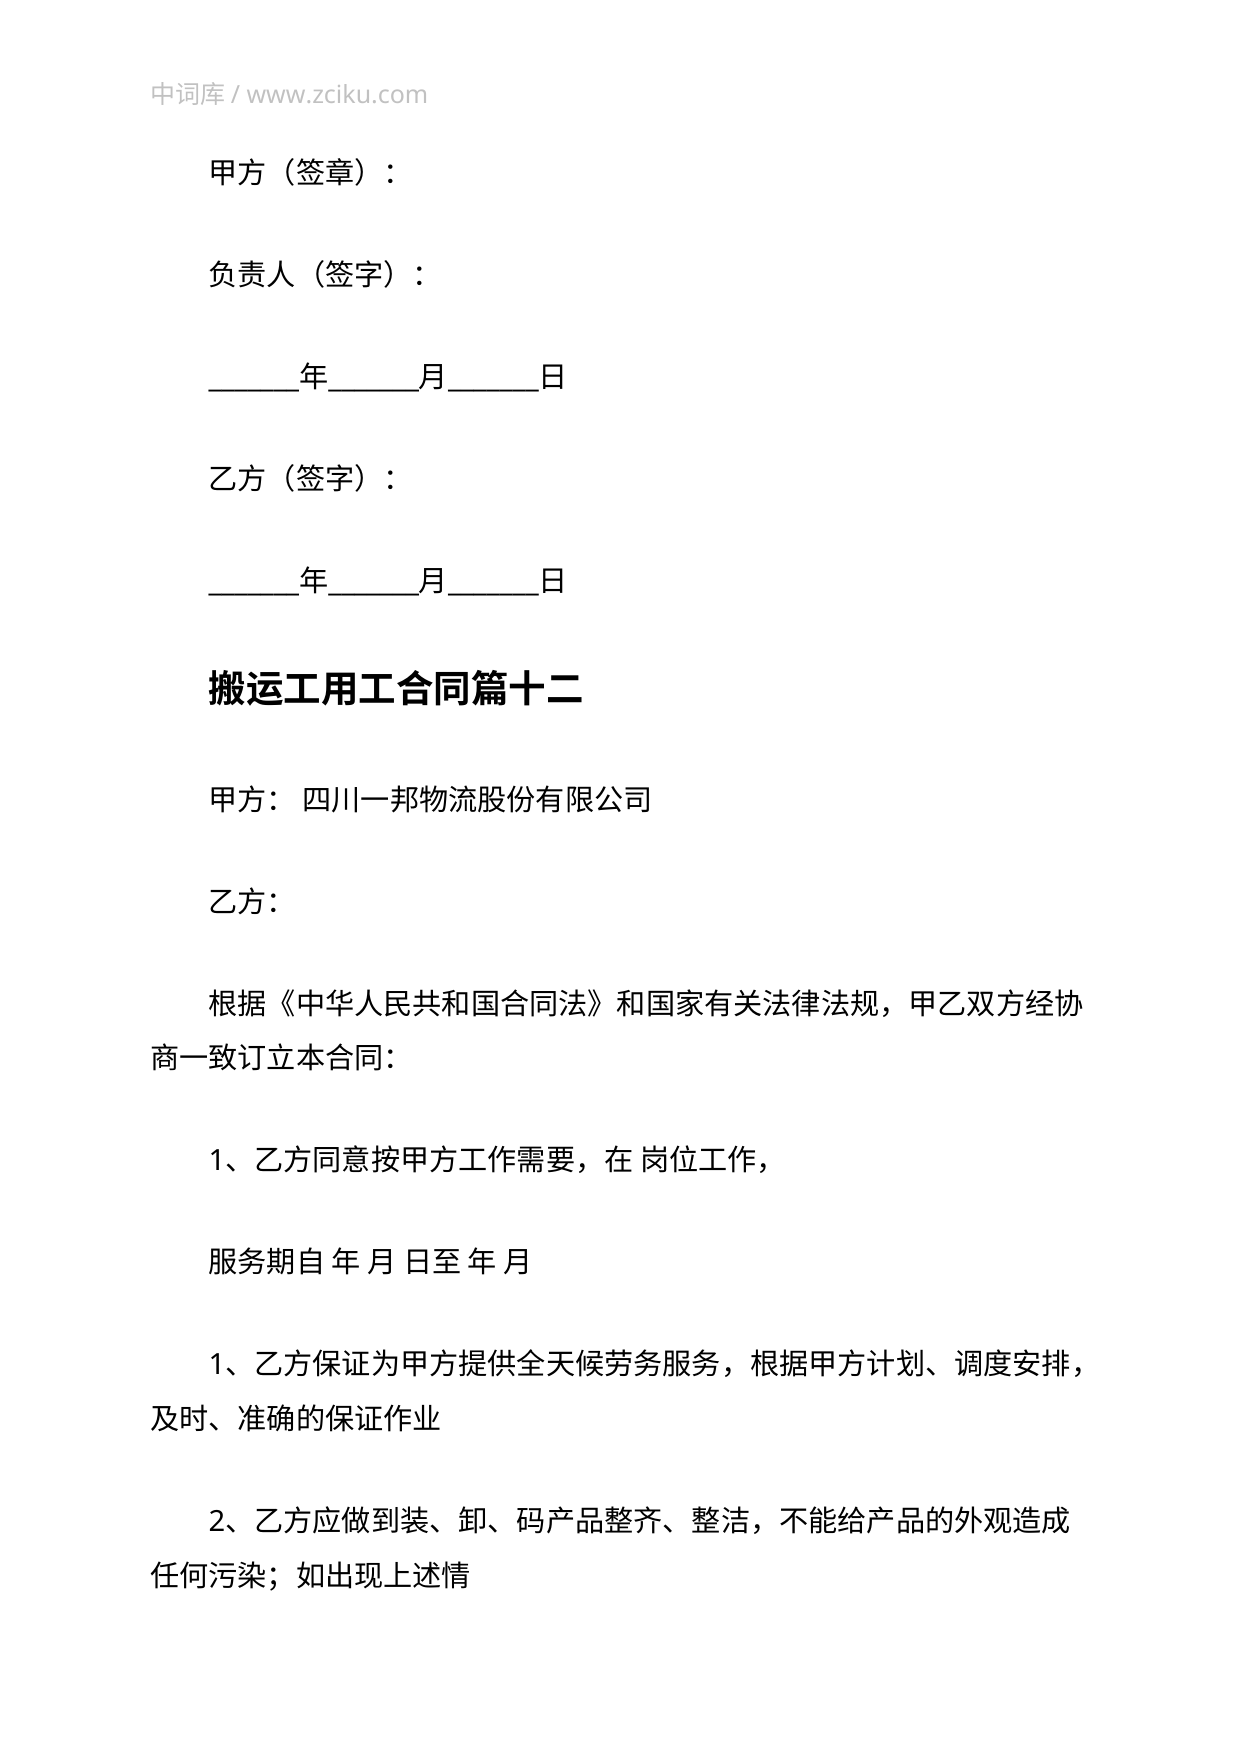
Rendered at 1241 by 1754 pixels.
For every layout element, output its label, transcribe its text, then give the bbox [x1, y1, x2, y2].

text 乙方： [150, 878, 1090, 921]
text 乙方（签字）： [150, 456, 1090, 498]
text 根据《中华人民共和国合同法》和国家有关法律法规，甲乙双方经协商一致订立本合同： [150, 980, 1090, 1077]
text 负责人（签字）： [150, 252, 1090, 294]
text 服务期自 年 月 日至 年 月 [150, 1239, 1090, 1281]
text 搬运工用工合同篇十二 [150, 659, 1090, 713]
text 1、乙方同意按甲方工作需要，在 岗位工作， [150, 1137, 1090, 1179]
text 2、乙方应做到装、卸、码产品整齐、整洁，不能给产品的外观造成任何污染；如出现上述情 [150, 1497, 1090, 1595]
text 甲方（签章）： [150, 150, 1090, 192]
text 甲方： 四川一邦物流股份有限公司 [150, 777, 1090, 819]
text 1、乙方保证为甲方提供全天候劳务服务，根据甲方计划、调度安排，及时、准确的保证作业 [150, 1341, 1090, 1438]
text _______年_______月_______日 [150, 557, 1090, 600]
text _______年_______月_______日 [150, 353, 1090, 396]
